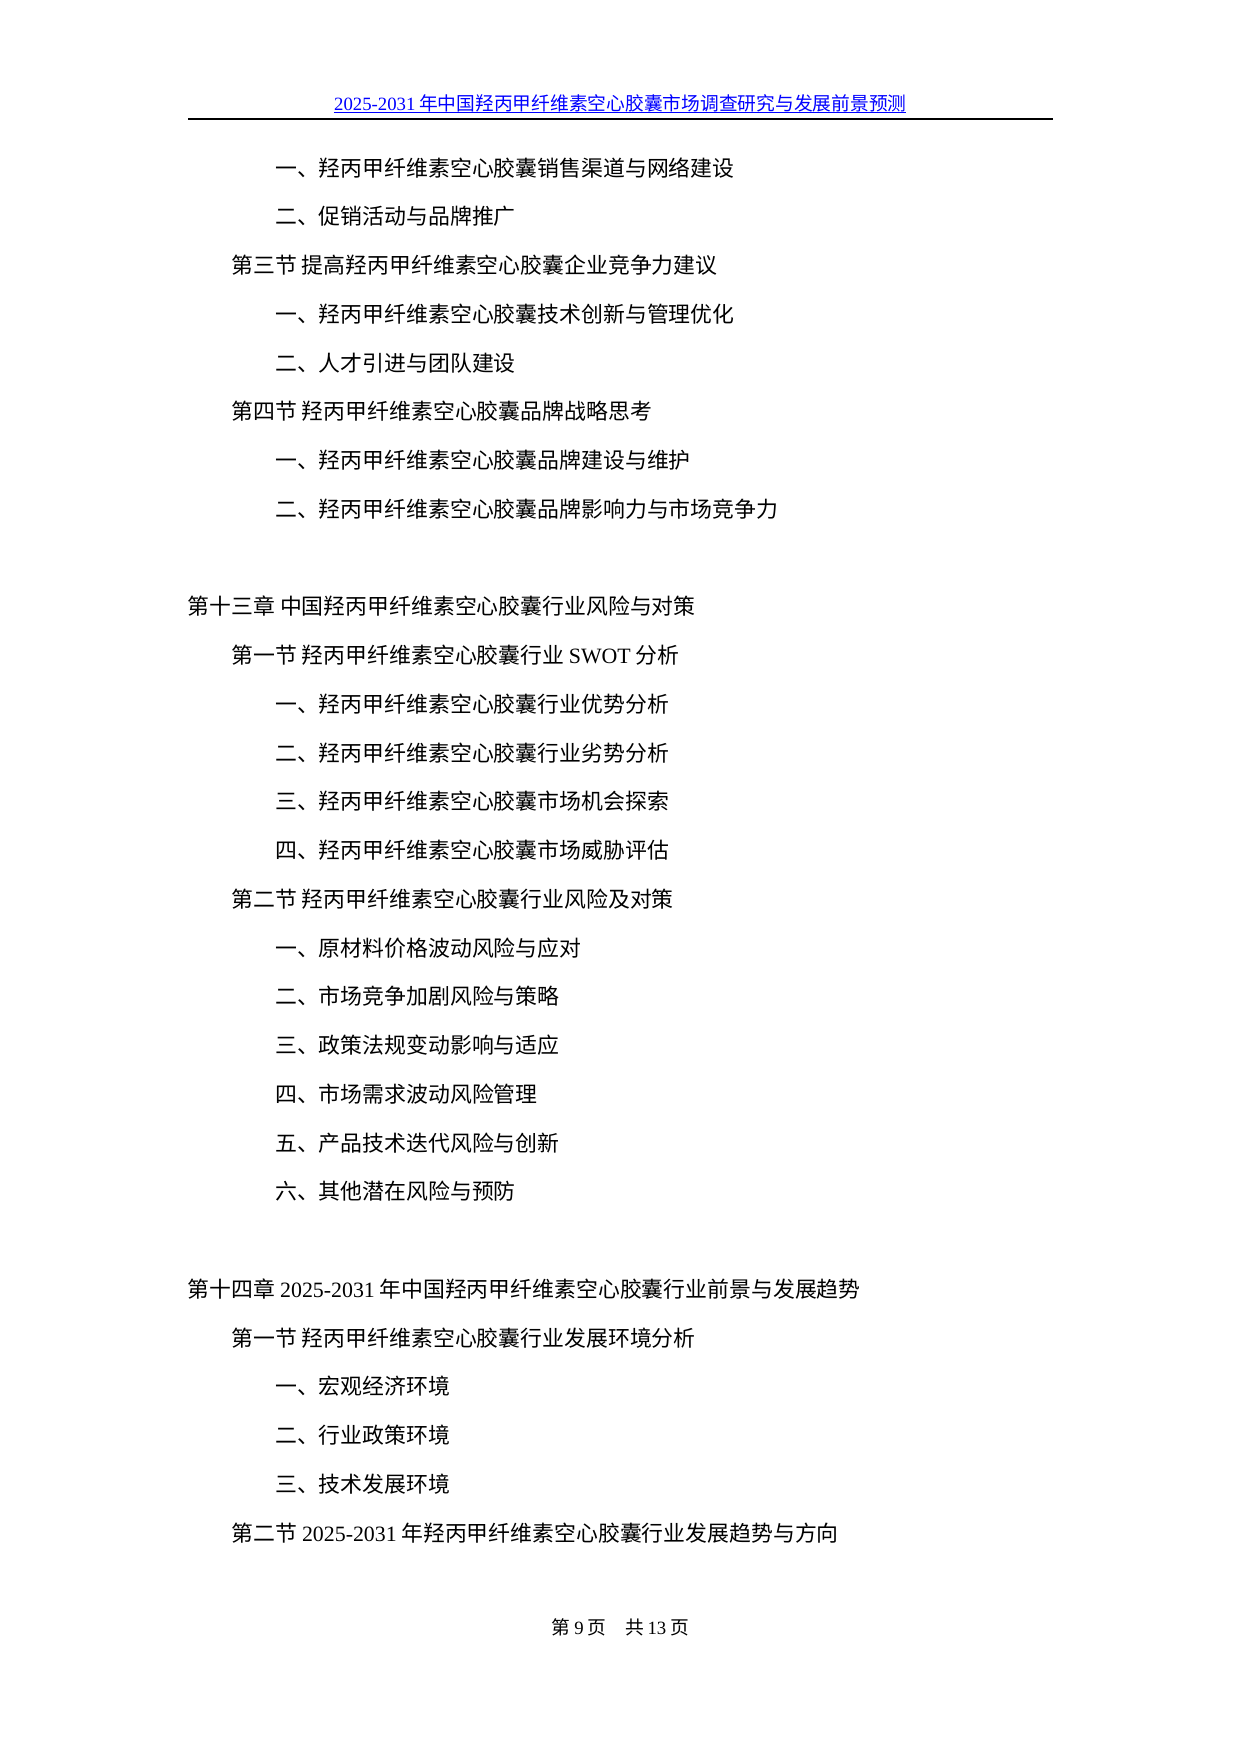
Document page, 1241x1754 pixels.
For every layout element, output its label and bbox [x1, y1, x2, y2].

text [187, 150, 1053, 1548]
